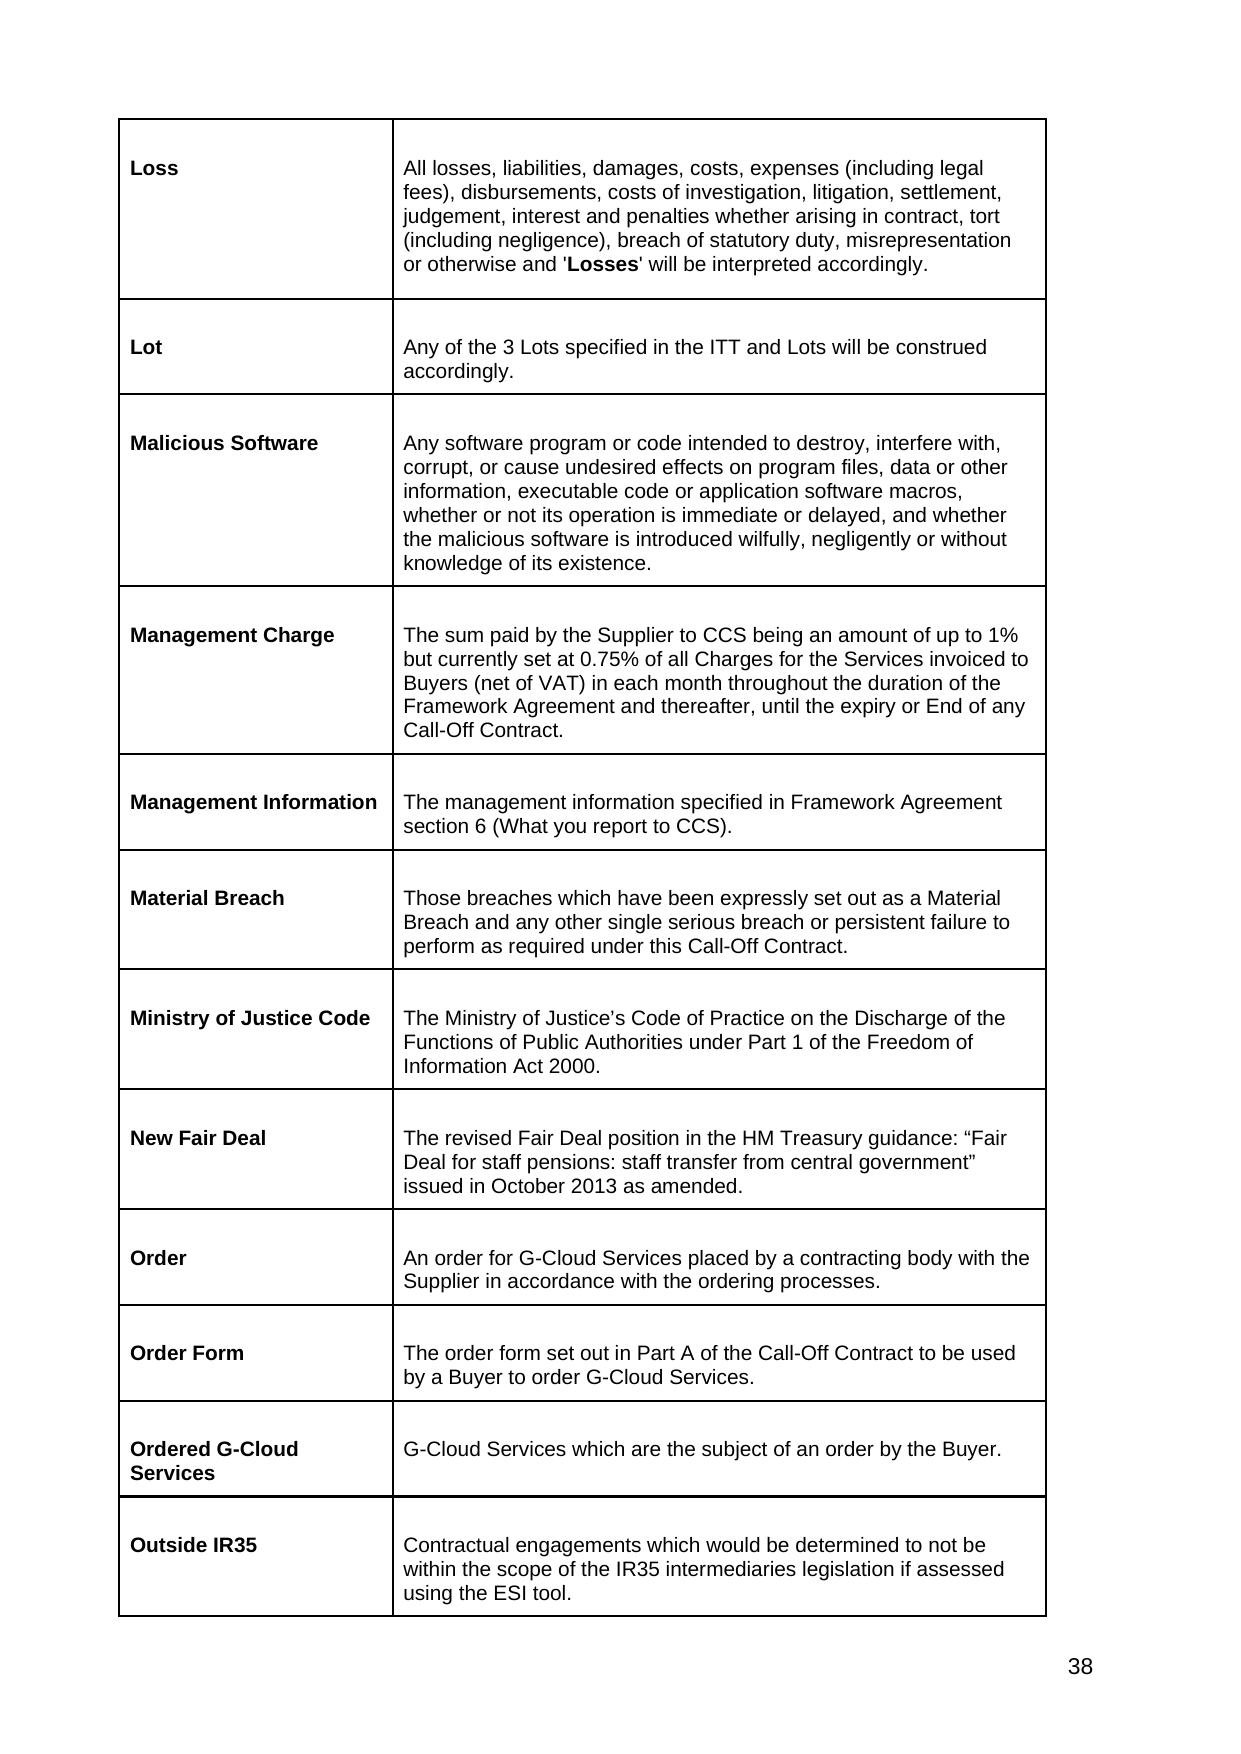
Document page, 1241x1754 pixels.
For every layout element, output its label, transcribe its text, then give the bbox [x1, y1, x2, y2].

table_cell The revised Fair Deal position in the HM Treasury guidance: “Fair Deal for staff pensions: staff transfer from central government” issued in October 2013 as amended. [394, 1090, 1045, 1208]
table_cell Management Information [120, 755, 392, 848]
table_cell Contractual engagements which would be determined to not be within the scope of the IR35 intermediaries legislation if assessed using the ESI tool. [394, 1498, 1045, 1615]
table_cell Malicious Software [120, 395, 392, 585]
table_cell New Fair Deal [120, 1090, 392, 1208]
table_cell Loss [120, 120, 392, 297]
table_cell Lot [120, 300, 392, 393]
table_cell An order for G-Cloud Services placed by a contracting body with the Supplier in accordance with the ordering processes. [394, 1210, 1045, 1304]
table_cell Management Charge [120, 587, 392, 753]
table_cell Outside IR35 [120, 1498, 392, 1615]
table_cell The order form set out in Part A of the Call-Off Contract to be used by a Buyer to order G-Cloud Services. [394, 1306, 1045, 1399]
table_cell Any software program or code intended to destroy, interfere with, corrupt, or cause undesired effects on program files, data or other information, executable code or application software macros, whether or not its operation is immediate or delayed, and whether the malicious software is introduced wilfully, negligently or without knowledge of its existence. [394, 395, 1045, 585]
table_cell Ordered G-Cloud Services [120, 1402, 392, 1495]
table_cell Material Breach [120, 851, 392, 968]
table_cell The management information specified in Framework Agreement section 6 (What you report to CCS). [394, 755, 1045, 848]
table_cell Any of the 3 Lots specified in the ITT and Lots will be construed accordingly. [394, 300, 1045, 393]
table_cell The sum paid by the Supplier to CCS being an amount of up to 1% but currently set at 0.75% of all Charges for the Services invoiced to Buyers (net of VAT) in each month throughout the duration of the Framework Agreement and thereafter, until the expiry or End of any Call-Off Contract. [394, 587, 1045, 753]
table_cell G-Cloud Services which are the subject of an order by the Buyer. [394, 1402, 1045, 1495]
table_cell Ministry of Justice Code [120, 970, 392, 1088]
table_cell Those breaches which have been expressly set out as a Material Breach and any other single serious breach or persistent failure to perform as required under this Call-Off Contract. [394, 851, 1045, 968]
table_cell All losses, liabilities, damages, costs, expenses (including legal fees), disbursements, costs of investigation, litigation, settlement, judgement, interest and penalties whether arising in contract, tort (including negligence), breach of statutory duty, misrepresentation or otherwise and 'Losses' will be interpreted accordingly. [394, 120, 1045, 297]
table_cell Order Form [120, 1306, 392, 1399]
table_cell The Ministry of Justice’s Code of Practice on the Discharge of the Functions of Public Authorities under Part 1 of the Freedom of Information Act 2000. [394, 970, 1045, 1088]
table_cell Order [120, 1210, 392, 1304]
